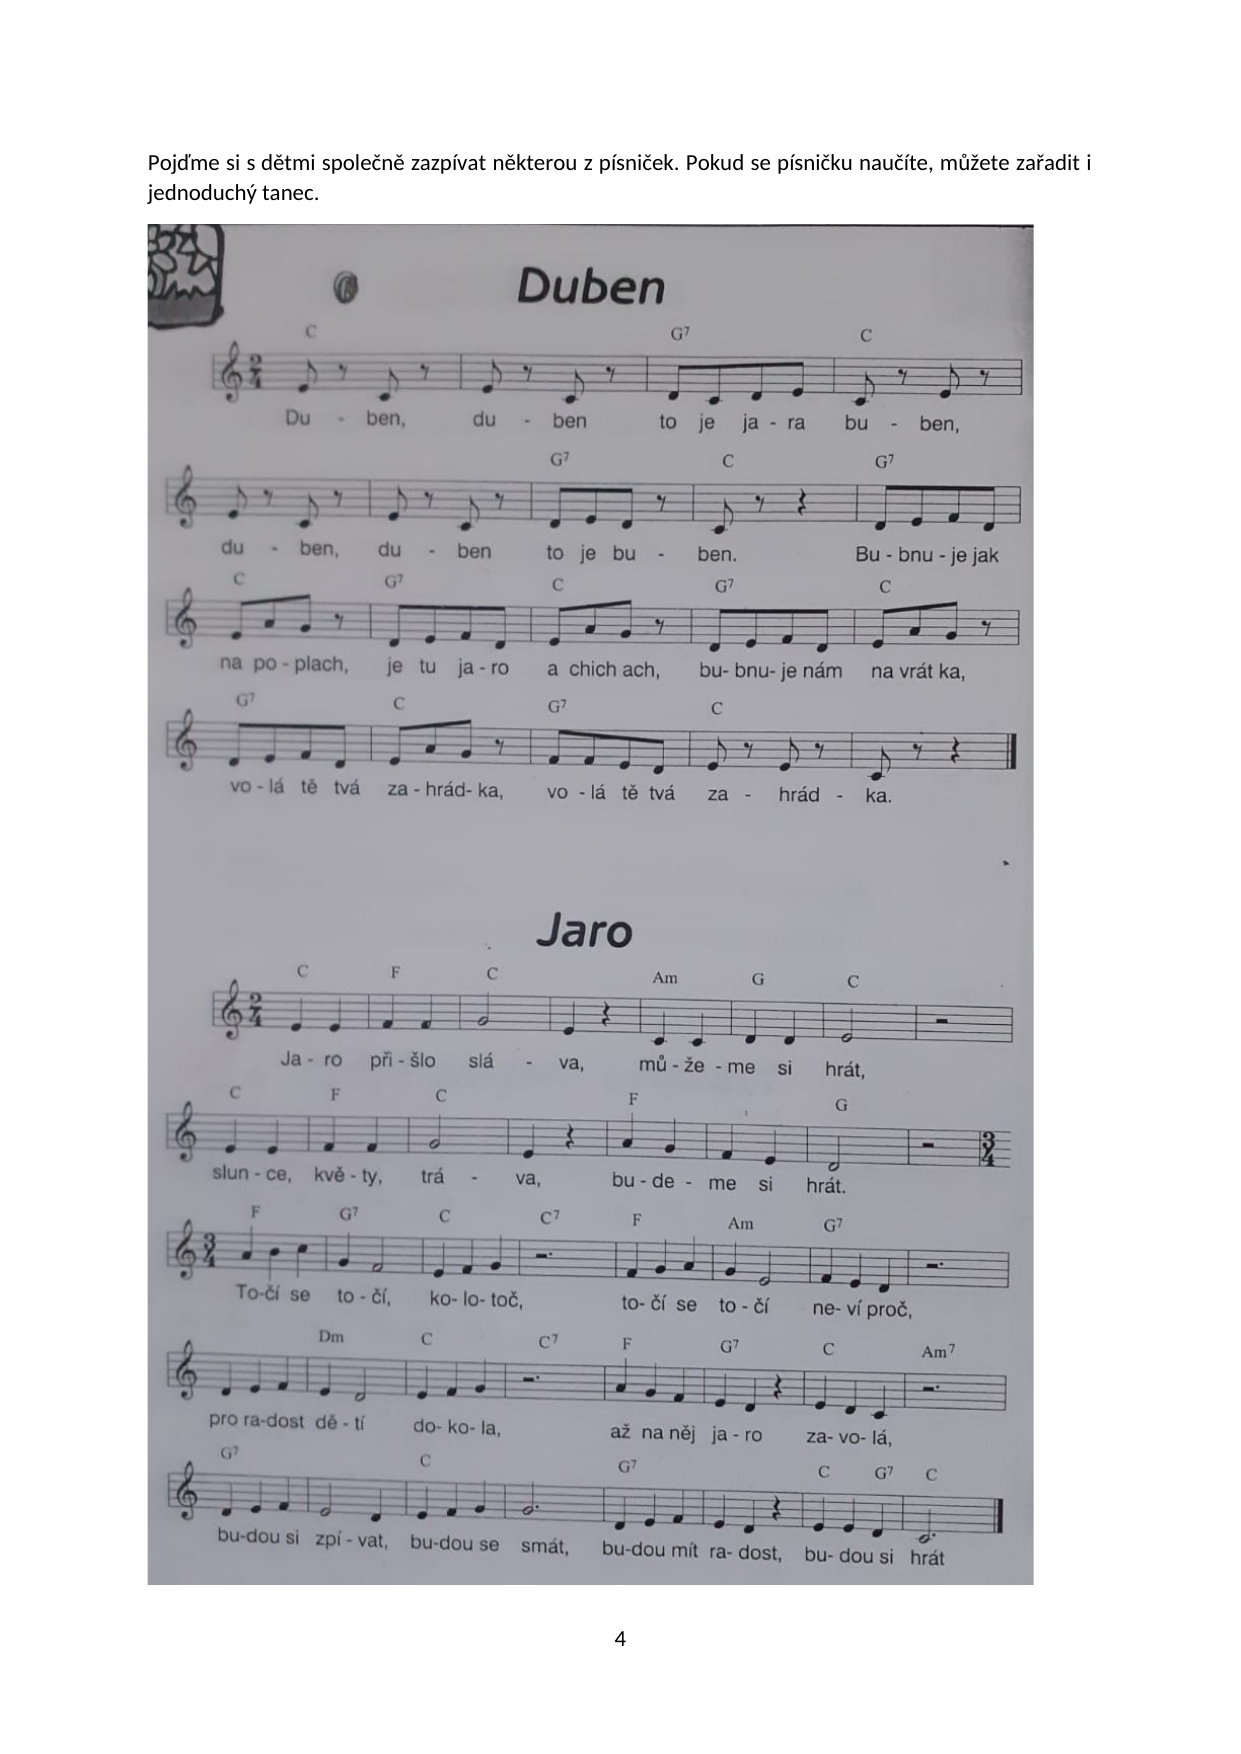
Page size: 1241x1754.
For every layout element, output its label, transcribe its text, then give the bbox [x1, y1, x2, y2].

text Pojďme si s dětmi společně zazpívat některou z písniček. Pokud se písničku naučíte, můžete zařadit i jednoduchý tanec. [148, 148, 1093, 206]
picture [147, 224, 1034, 1585]
